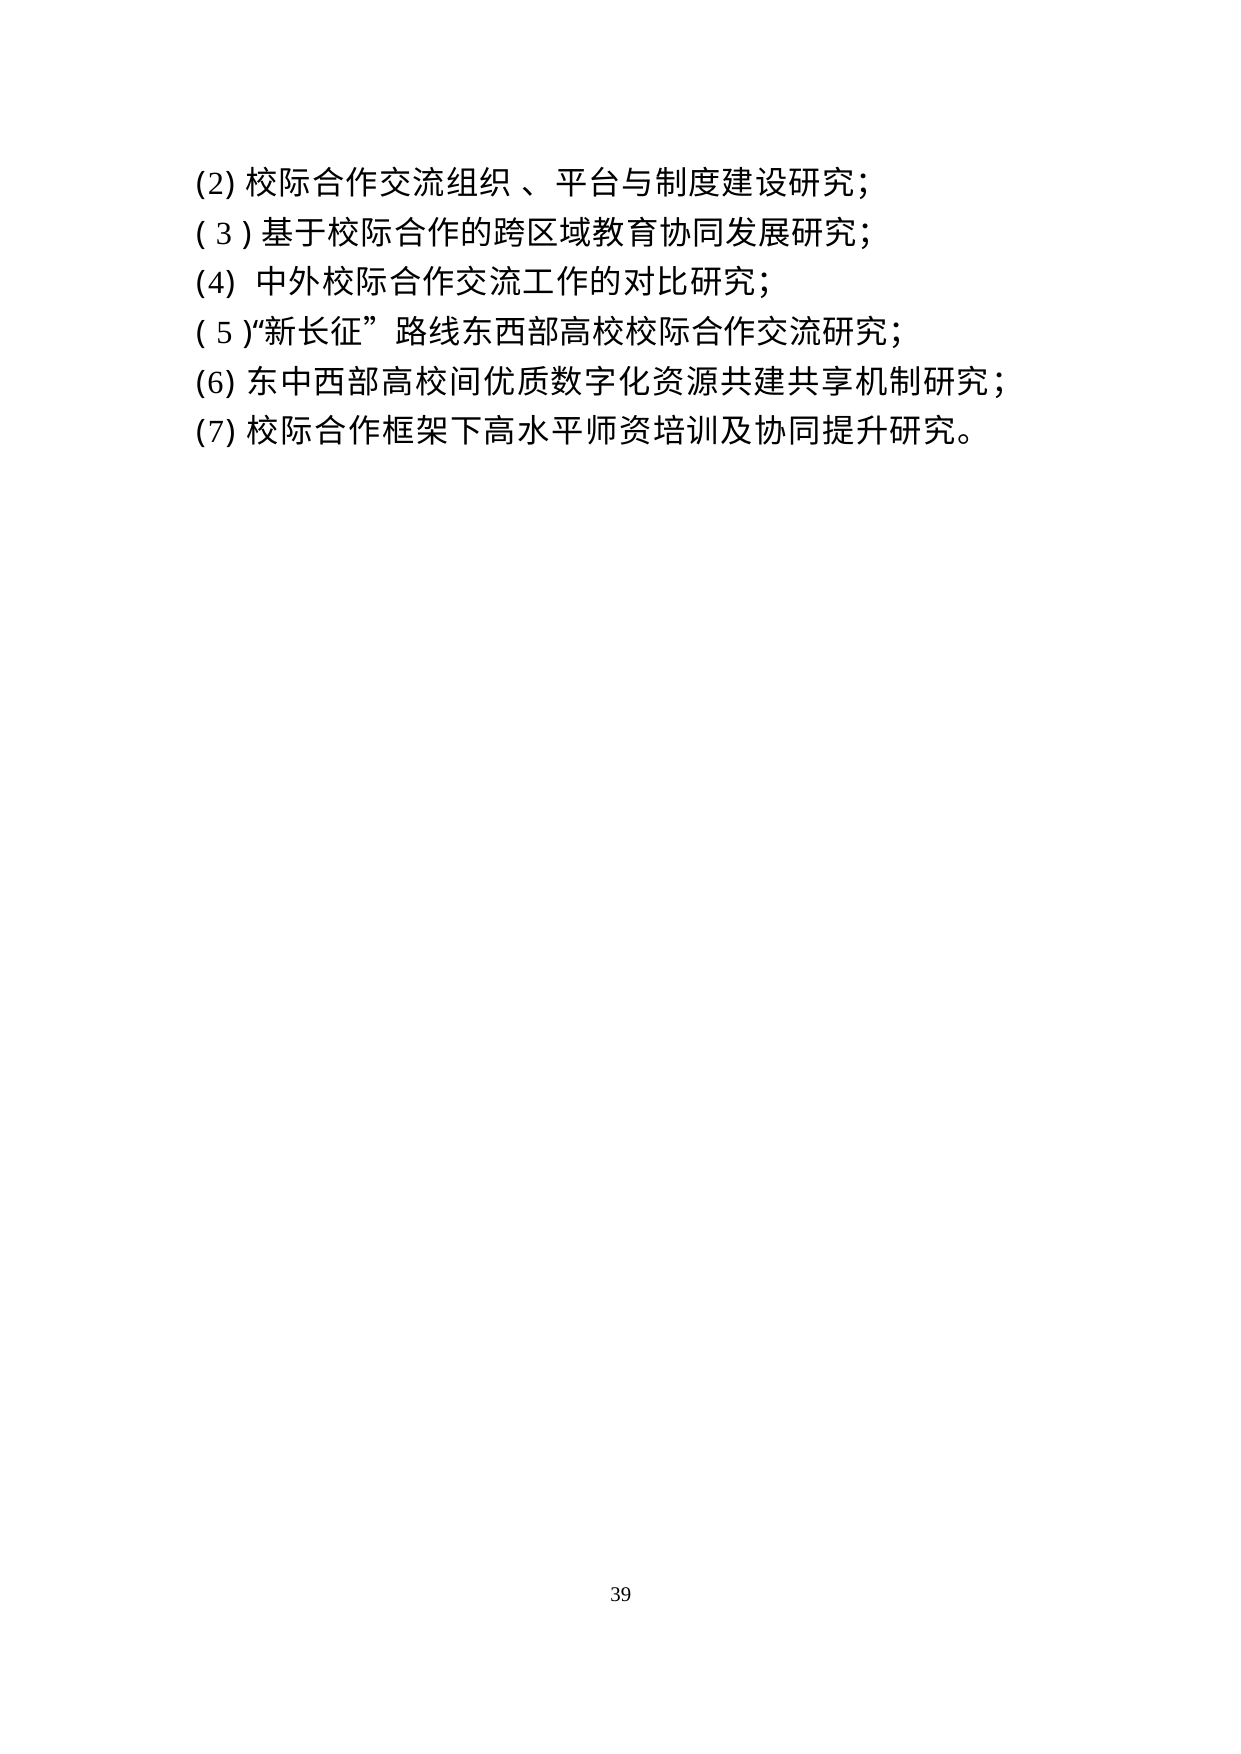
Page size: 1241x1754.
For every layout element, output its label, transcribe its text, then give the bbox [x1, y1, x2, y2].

text (7) 校际合作框架下高水平师资培训及协同提升研究。 [180, 414, 1054, 450]
text (6) 东中西部高校间优质数字化资源共建共享机制研究； [180, 365, 1054, 400]
text ( 5 )“新长征”路线东西部高校校际合作交流研究； [180, 315, 1054, 351]
text ( 3 ) 基于校际合作的跨区域教育协同发展研究； [180, 216, 1054, 252]
text (4) 中外校际合作交流工作的对比研究； [180, 266, 1054, 301]
text (2) 校际合作交流组织 、平台与制度建设研究； [180, 166, 1054, 202]
